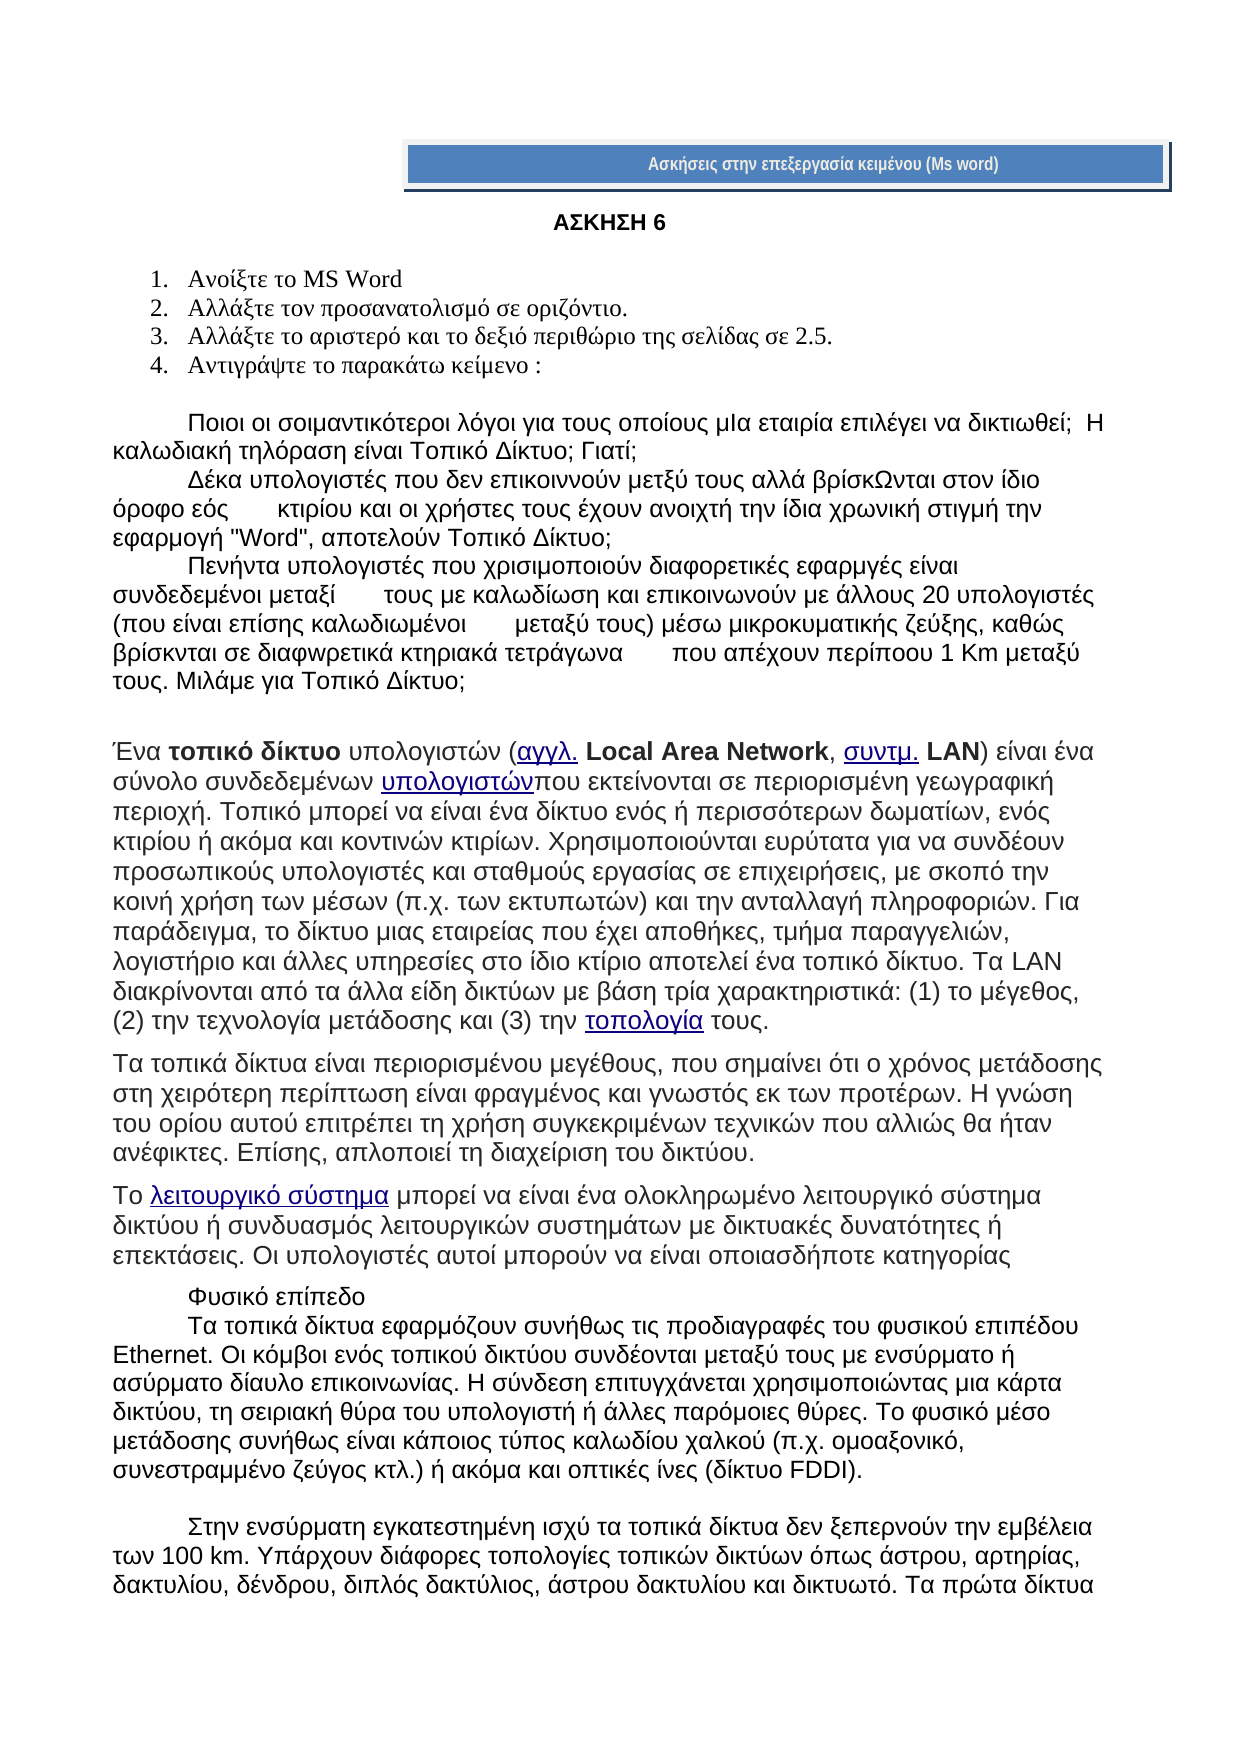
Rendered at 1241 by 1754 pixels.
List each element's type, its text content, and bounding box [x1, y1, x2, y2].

text Τα τοπικά δίκτυα εφαρμόζουν συνήθως τις προδιαγραφές του φυσικού επιπέδου Ethernet. Οι κόμβοι ενός τοπικού δικτύου συνδέονται μεταξύ τους με ενσύρματο ή ασύρματο δίαυλο επικοινωνίας. Η σύνδεση επιτυγχάνεται χρησιμοποιώντας μια κάρτα δικτύου, τη σειριακή θύρα του υπολογιστή ή άλλες παρόμοιες θύρες. Το φυσικό μέσο μετάδοσης συνήθως είναι κάποιος τύπος καλωδίου χαλκού (π.χ. ομοαξονικό, συνεστραμμένο ζεύγος κτλ.) ή ακόμα και οπτικές ίνες (δίκτυο FDDI). [112, 1311, 1106, 1483]
text ΑΣΚΗΣΗ 6 [112, 209, 1106, 235]
text Φυσικό επίπεδο [112, 1282, 1106, 1311]
list Αντιγράψτε το παρακάτω κείμενο : [150, 350, 1106, 379]
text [112, 1512, 1106, 1598]
text Το λειτουργικό σύστημα μπορεί να είναι ένα ολοκληρωμένο λειτουργικό σύστημα δικτύου ή συνδυασμός λειτουργικών συστημάτων με δικτυακές δυνατότητες ή επεκτάσεις. Οι υπολογιστές αυτοί μπορούν να είναι οποιασδήποτε κατηγορίας [112, 1180, 1106, 1269]
list Ανοίξτε το MS Word [150, 264, 1106, 293]
text Τα τοπικά δίκτυα είναι περιορισμένου μεγέθους, που σημαίνει ότι ο χρόνος μετάδοσης στη χειρότερη περίπτωση είναι φραγμένος και γνωστός εκ των προτέρων. Η γνώση του ορίου αυτού επιτρέπει τη χρήση συγκεκριμένων τεχνικών που αλλιώς θα ήταν ανέφικτες. Επίσης, απλοποιεί τη διαχείριση του δικτύου. [112, 1048, 1106, 1167]
list Αλλάξτε το αριστερό και το δεξιό περιθώριο της σελίδας σε 2.5. [150, 321, 1106, 350]
text Δέκα υπολογιστές που δεν επικοιννούν μετξύ τους αλλά βρίσκΩνται στον ίδιο όροφο εός κτιρίου και οι χρήστες τους έχουν ανοιχτή την ίδια χρωνική στιγμή την εφαρμογή "Word", αποτελούν Τοπικό Δίκτυο; [112, 465, 1106, 551]
list Αλλάξτε τον προσανατολισμό σε οριζόντιο. [150, 293, 1106, 321]
text Ποιοι οι σοιμαντικότεροι λόγοι για τους οποίους μΙα εταιρία επιλέγει να δικτιωθεί; Η καλωδιακή τηλόραση είναι Τοπικό Δίκτυο; Γιατί; [112, 408, 1106, 465]
text Πενήντα υπολογιστές που χρισιμοποιούν διαφορετικές εφαρμγές είναι συνδεδεμένοι μεταξί τους με καλωδίωση και επικοινωνούν με άλλους 20 υπολογιστές (που είναι επίσης καλωδιωμένοι μεταξύ τους) μέσω μικροκυματικής ζεύξης, καθώς βρίσκνται σε διαφwρετικά κτηριακά τετράγωνα που απέχουν περίποου 1 Κm μεταξύ τους. Μιλάμε για Τοπικό Δίκτυο; [112, 551, 1106, 695]
text Ένα τοπικό δίκτυο υπολογιστών (αγγλ. Local Area Network, συντμ. LAN) είναι ένα σύνολο συνδεδεμένων υπολογιστώνπου εκτείνονται σε περιορισμένη γεωγραφική περιοχή. Τοπικό μπορεί να είναι ένα δίκτυο ενός ή περισσότερων δωματίων, ενός κτιρίου ή ακόμα και κοντινών κτιρίων. Χρησιμοποιούνται ευρύτατα για να συνδέουν προσωπικούς υπολογιστές και σταθμούς εργασίας σε επιχειρήσεις, με σκοπό την κοινή χρήση των μέσων (π.χ. των εκτυπωτών) και την ανταλλαγή πληροφοριών. Για παράδειγμα, το δίκτυο μιας εταιρείας που έχει αποθήκες, τμήμα παραγγελιών, λογιστήριο και άλλες υπηρεσίες στο ίδιο κτίριο αποτελεί ένα τοπικό δίκτυο. Τα LAN διακρίνονται από τα άλλα είδη δικτύων με βάση τρία χαρακτηριστικά: (1) το μέγεθος, (2) την τεχνολογία μετάδοσης και (3) την τοπολογία τους. [112, 736, 1106, 1035]
